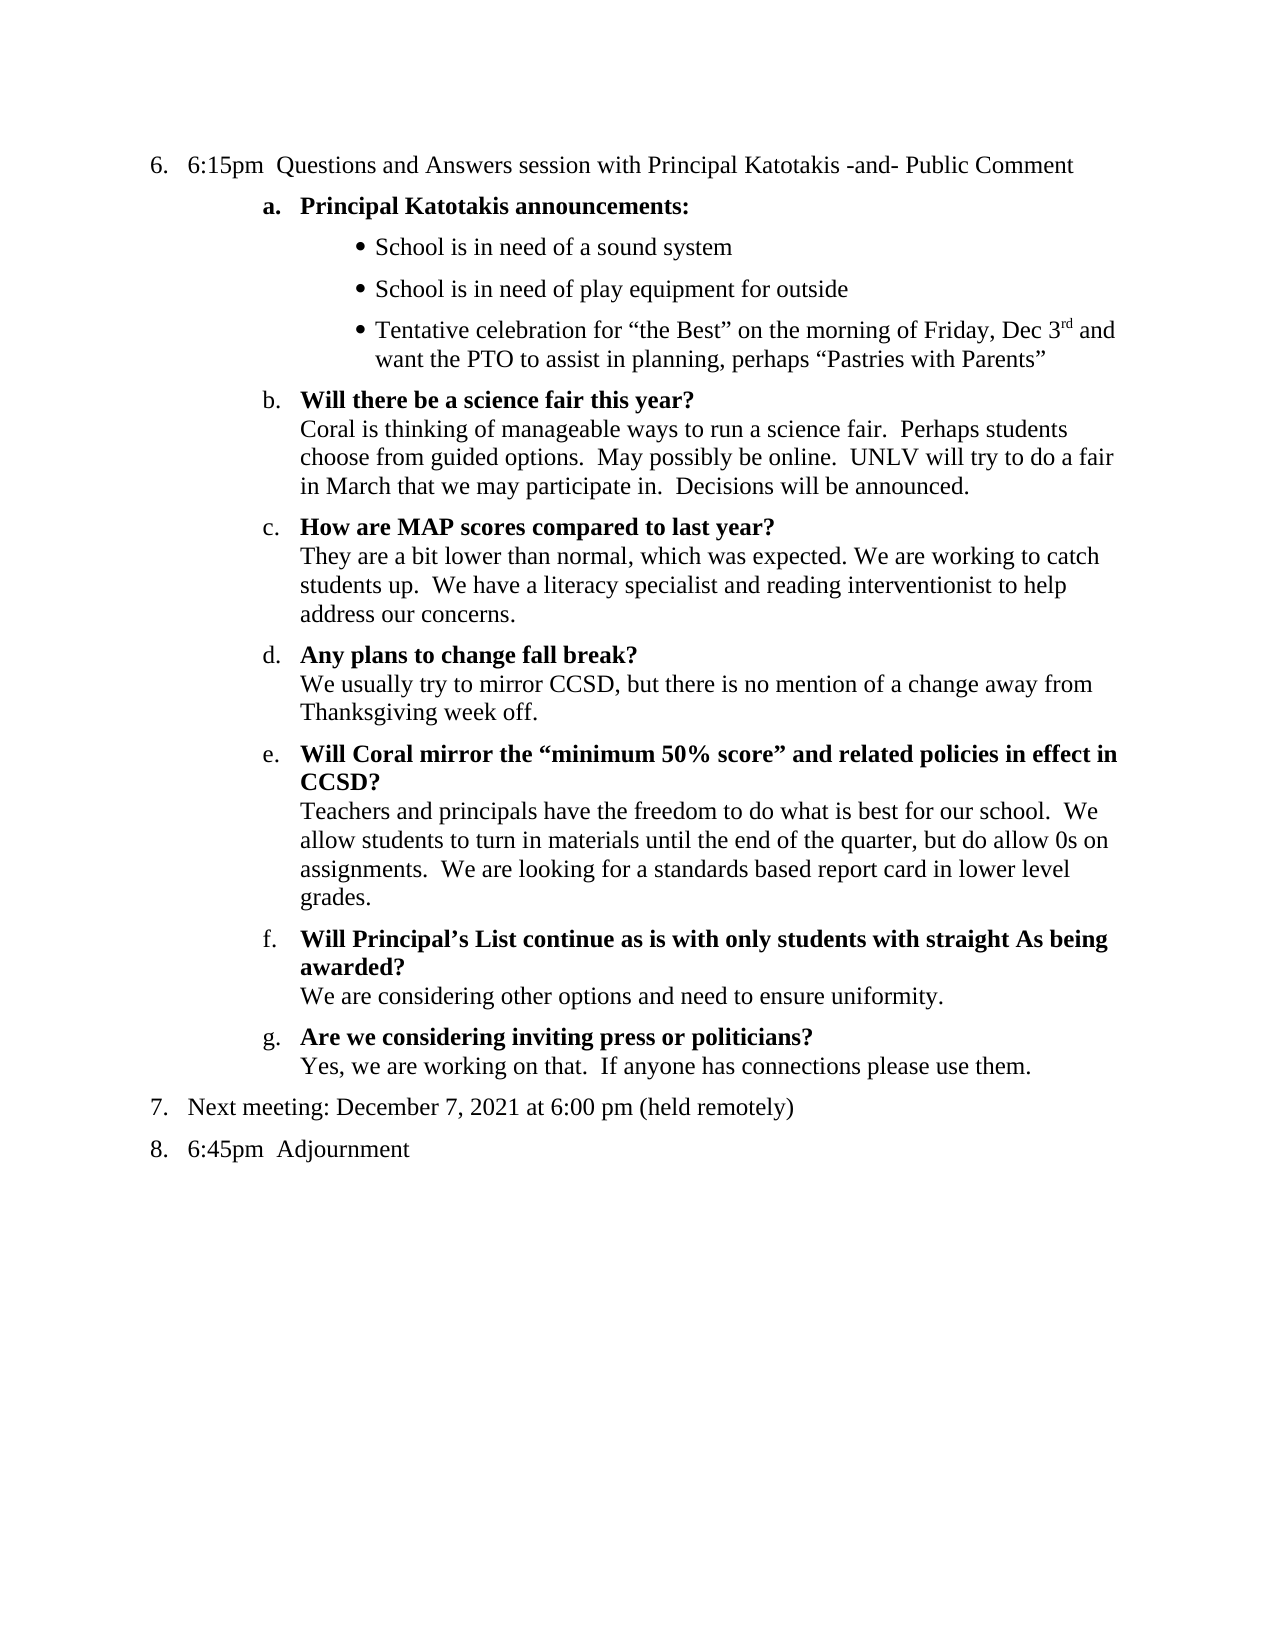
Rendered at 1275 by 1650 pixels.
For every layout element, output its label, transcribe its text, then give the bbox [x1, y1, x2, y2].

list 6:45pm Adjournment [150, 1134, 1125, 1162]
list Will there be a science fair this year? Coral is thinking of manageable ways to run a science fair. Perhaps students choose from guided options. May possibly be online. UNLV will try to do a fair in March that we may participate in. Decisions will be announced. [262, 385, 1125, 500]
list How are MAP scores compared to last year? They are a bit lower than normal, which was expected. We are working to catch students up. We have a literacy specialist and reading interventionist to help address our concerns. [262, 512, 1125, 627]
list Tentative celebration for “the Best” on the morning of Friday, Dec 3rd and want the PTO to assist in planning, perhaps “Pastries with Parents” [356, 315, 1125, 372]
list School is in need of a sound system [356, 232, 1125, 261]
list 6:15pm Questions and Answers session with Principal Katotakis -and- Public Comment [150, 150, 1125, 179]
list Will Coral mirror the “minimum 50% score” and related policies in effect in CCSD? Teachers and principals have the freedom to do what is best for our school. We allow students to turn in materials until the end of the quarter, but do allow 0s on assignments. We are looking for a standards based report card in lower level grades. [262, 739, 1125, 911]
list School is in need of play equipment for outside [356, 274, 1125, 302]
list Principal Katotakis announcements: [262, 191, 1125, 220]
list Next meeting: December 7, 2021 at 6:00 pm (held remotely) [150, 1092, 1125, 1121]
list Will Principal’s List continue as is with only students with straight As being awarded? We are considering other options and need to ensure uniformity. [262, 924, 1125, 1010]
list Are we considering inviting press or politicians? Yes, we are working on that. If anyone has connections please use them. [262, 1022, 1125, 1080]
list Any plans to change fall break? We usually try to mirror CCSD, but there is no mention of a change away from Thanksgiving week off. [262, 640, 1125, 726]
